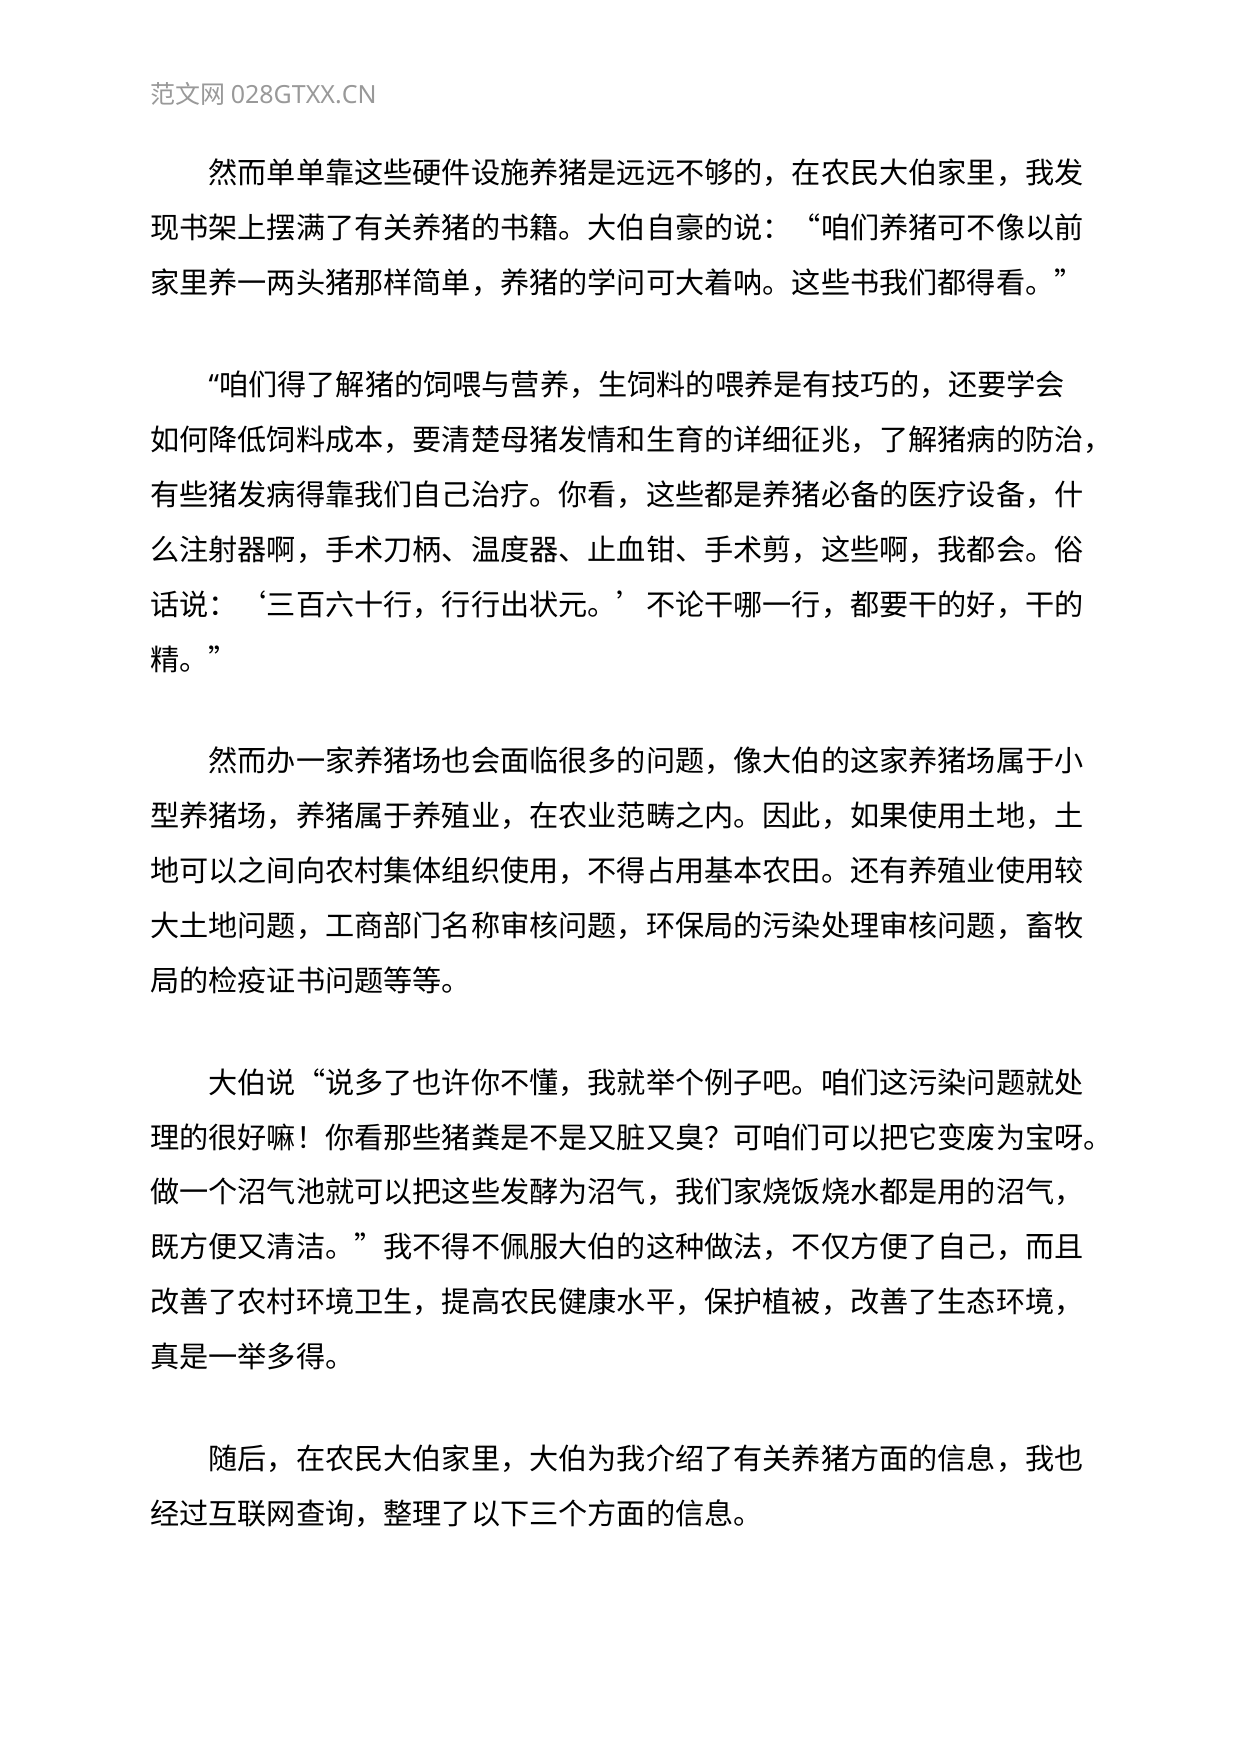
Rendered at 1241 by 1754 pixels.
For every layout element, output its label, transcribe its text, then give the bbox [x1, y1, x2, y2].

text 随后，在农民大伯家里，大伯为我介绍了有关养猪方面的信息，我也经过互联网查询，整理了以下三个方面的信息。 [150, 1436, 1090, 1533]
text 然而单单靠这些硬件设施养猪是远远不够的，在农民大伯家里，我发现书架上摆满了有关养猪的书籍。大伯自豪的说：“咱们养猪可不像以前家里养一两头猪那样简单，养猪的学问可大着呐。这些书我们都得看。” [150, 150, 1090, 302]
text “咱们得了解猪的饲喂与营养，生饲料的喂养是有技巧的，还要学会如何降低饲料成本，要清楚母猪发情和生育的详细征兆，了解猪病的防治，有些猪发病得靠我们自己治疗。你看，这些都是养猪必备的医疗设备，什么注射器啊，手术刀柄、温度器、止血钳、手术剪，这些啊，我都会。俗话说：‘三百六十行，行行出状元。’不论干哪一行，都要干的好，干的精。” [150, 362, 1090, 678]
text 然而办一家养猪场也会面临很多的问题，像大伯的这家养猪场属于小型养猪场，养猪属于养殖业，在农业范畴之内。因此，如果使用土地，土地可以之间向农村集体组织使用，不得占用基本农田。还有养殖业使用较大土地问题，工商部门名称审核问题，环保局的污染处理审核问题，畜牧局的检疫证书问题等等。 [150, 738, 1090, 1000]
text 大伯说“说多了也许你不懂，我就举个例子吧。咱们这污染问题就处理的很好嘛！你看那些猪粪是不是又脏又臭？可咱们可以把它变废为宝呀。做一个沼气池就可以把这些发酵为沼气，我们家烧饭烧水都是用的沼气，既方便又清洁。”我不得不佩服大伯的这种做法，不仅方便了自己，而且改善了农村环境卫生，提高农民健康水平，保护植被，改善了生态环境，真是一举多得。 [150, 1059, 1090, 1376]
